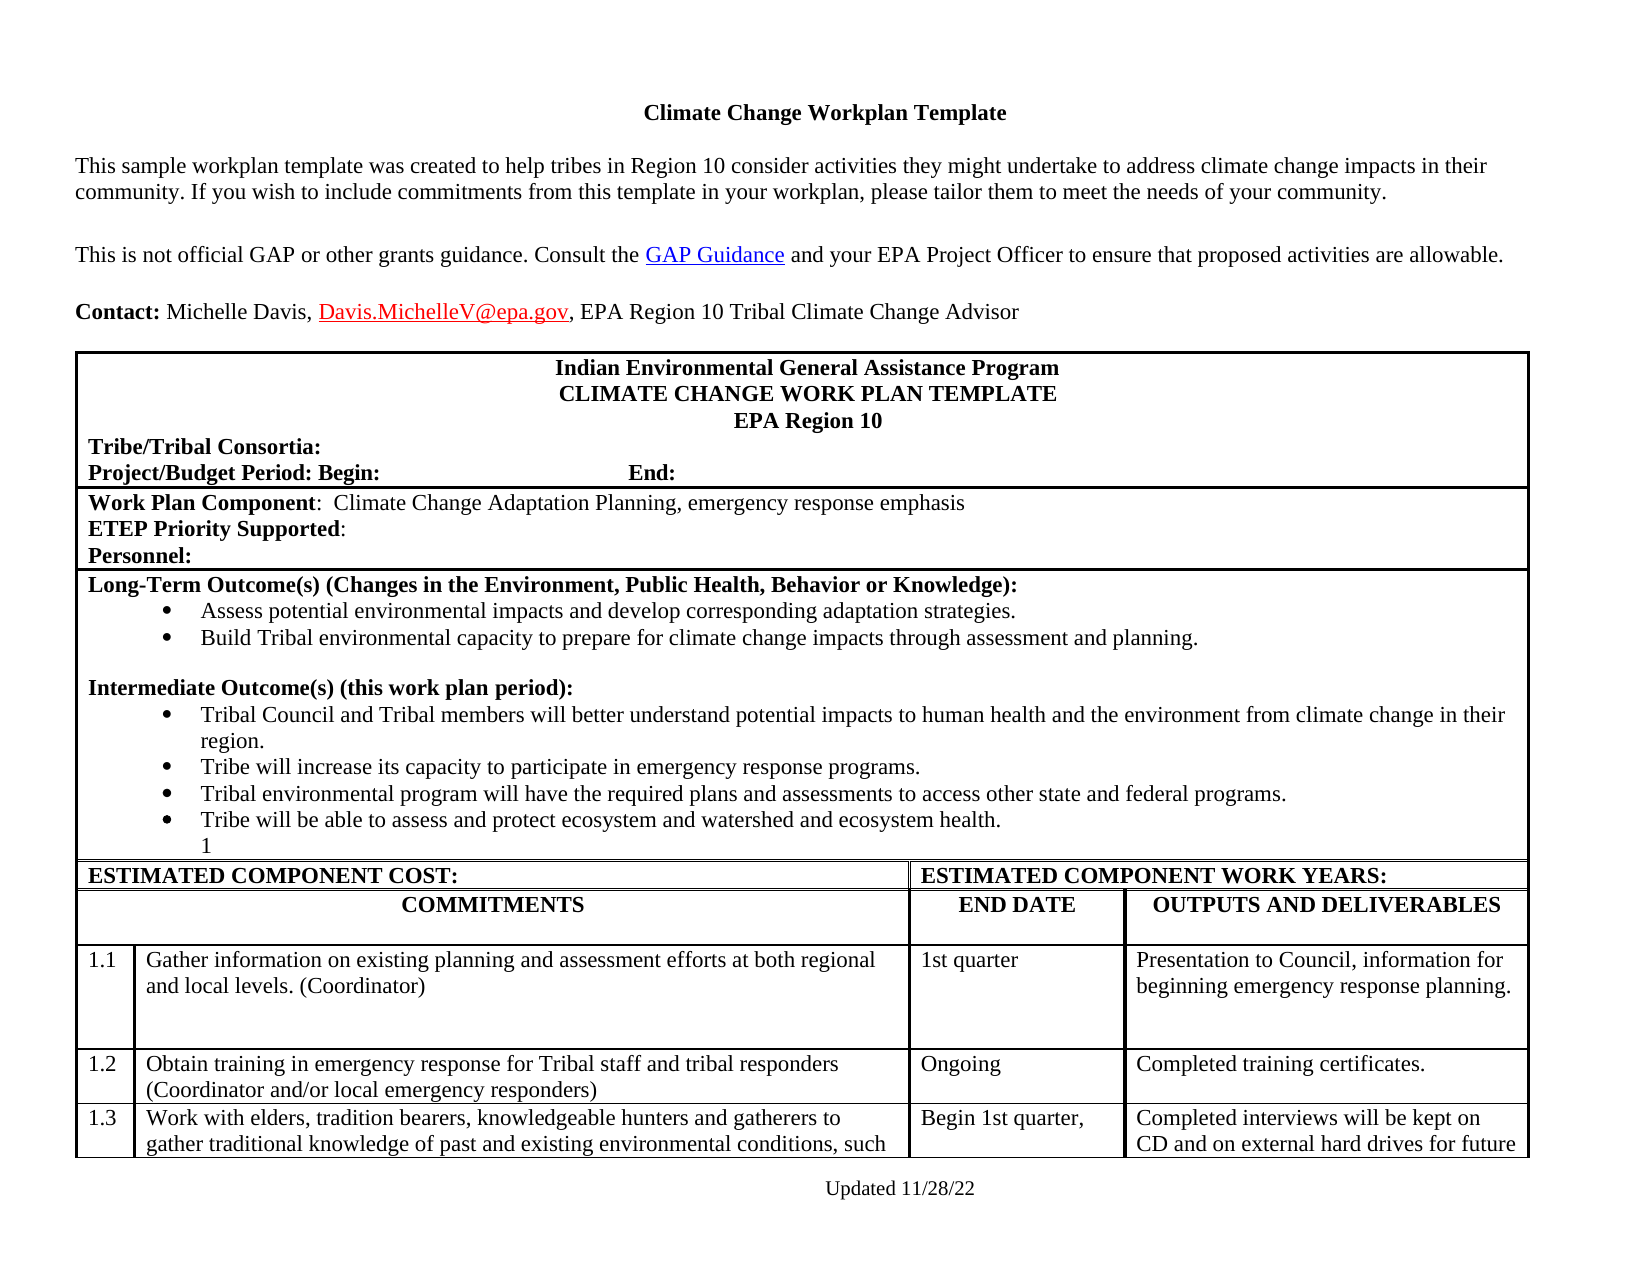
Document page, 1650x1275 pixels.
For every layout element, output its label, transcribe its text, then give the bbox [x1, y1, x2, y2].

text This is not official GAP or other grants guidance. Consult the GAP Guidance and your EPA Project Officer to ensure that proposed activities are allowable. [75, 241, 1575, 267]
table_cell Gather information on existing planning and assessment efforts at both regional and local levels. (Coordinator) [136, 946, 908, 1048]
text Contact: Michelle Davis, Davis.MichelleV@epa.gov, EPA Region 10 Tribal Climate Change Advisor [75, 298, 1575, 324]
text This sample workplan template was created to help tribes in Region 10 consider activities they might undertake to address climate change impacts in their community. If you wish to include commitments from this template in your workplan, please tailor them to meet the needs of your community. [75, 152, 1575, 204]
table_cell 1.3 [78, 1104, 133, 1157]
table_cell COMMITMENTS [78, 891, 908, 944]
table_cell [136, 1104, 908, 1157]
table_cell Completed training certificates. [1127, 1050, 1527, 1103]
table_cell Ongoing [911, 1050, 1123, 1103]
text Climate Change Workplan Template [75, 99, 1575, 125]
table_cell Estimated Component Work Years: [911, 862, 1527, 888]
table_cell 1st quarter [911, 946, 1123, 1048]
table_cell Outputs AND DELIVERABLES [1127, 891, 1527, 944]
table_cell Work Plan Component: Climate Change Adaptation Planning, emergency response emphasis ETEP Priority Supported: Personnel: [78, 489, 1527, 568]
table_cell end date [911, 891, 1123, 944]
table_cell 1.2 [78, 1050, 133, 1103]
table_cell 1.1 [78, 946, 133, 1048]
table_cell Obtain training in emergency response for Tribal staff and tribal responders (Coordinator and/or local emergency responders) [136, 1050, 908, 1103]
table_cell Long-Term Outcome(s) (Changes in the Environment, Public Health, Behavior or Knowledge): Assess potential environmental impacts and develop corresponding adaptation strategies. Build Tribal environmental capacity to prepare for climate change impacts through assessment and planning. Intermediate Outcome(s) (this work plan period): Tribal Council and Tribal members will better understand potential impacts to human health and the environment from climate change in their region. Tribe will increase its capacity to participate in emergency response programs. Tribal environmental program will have the required plans and assessments to access other state and federal programs. Tribe will be able to assess and protect ecosystem and watershed and ecosystem health. [78, 571, 1527, 859]
table_cell Estimated Component Cost: [78, 862, 908, 888]
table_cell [1127, 1104, 1527, 1157]
table_cell Presentation to Council, information for beginning emergency response planning. [1127, 946, 1527, 1048]
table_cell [911, 1104, 1123, 1157]
table_header Indian Environmental General Assistance Program CLIMATE CHANGE WORK PLAN TEMPLATE EPA Region 10 Tribe/Tribal Consortia: Project/Budget Period: Begin: End: [78, 354, 1527, 486]
